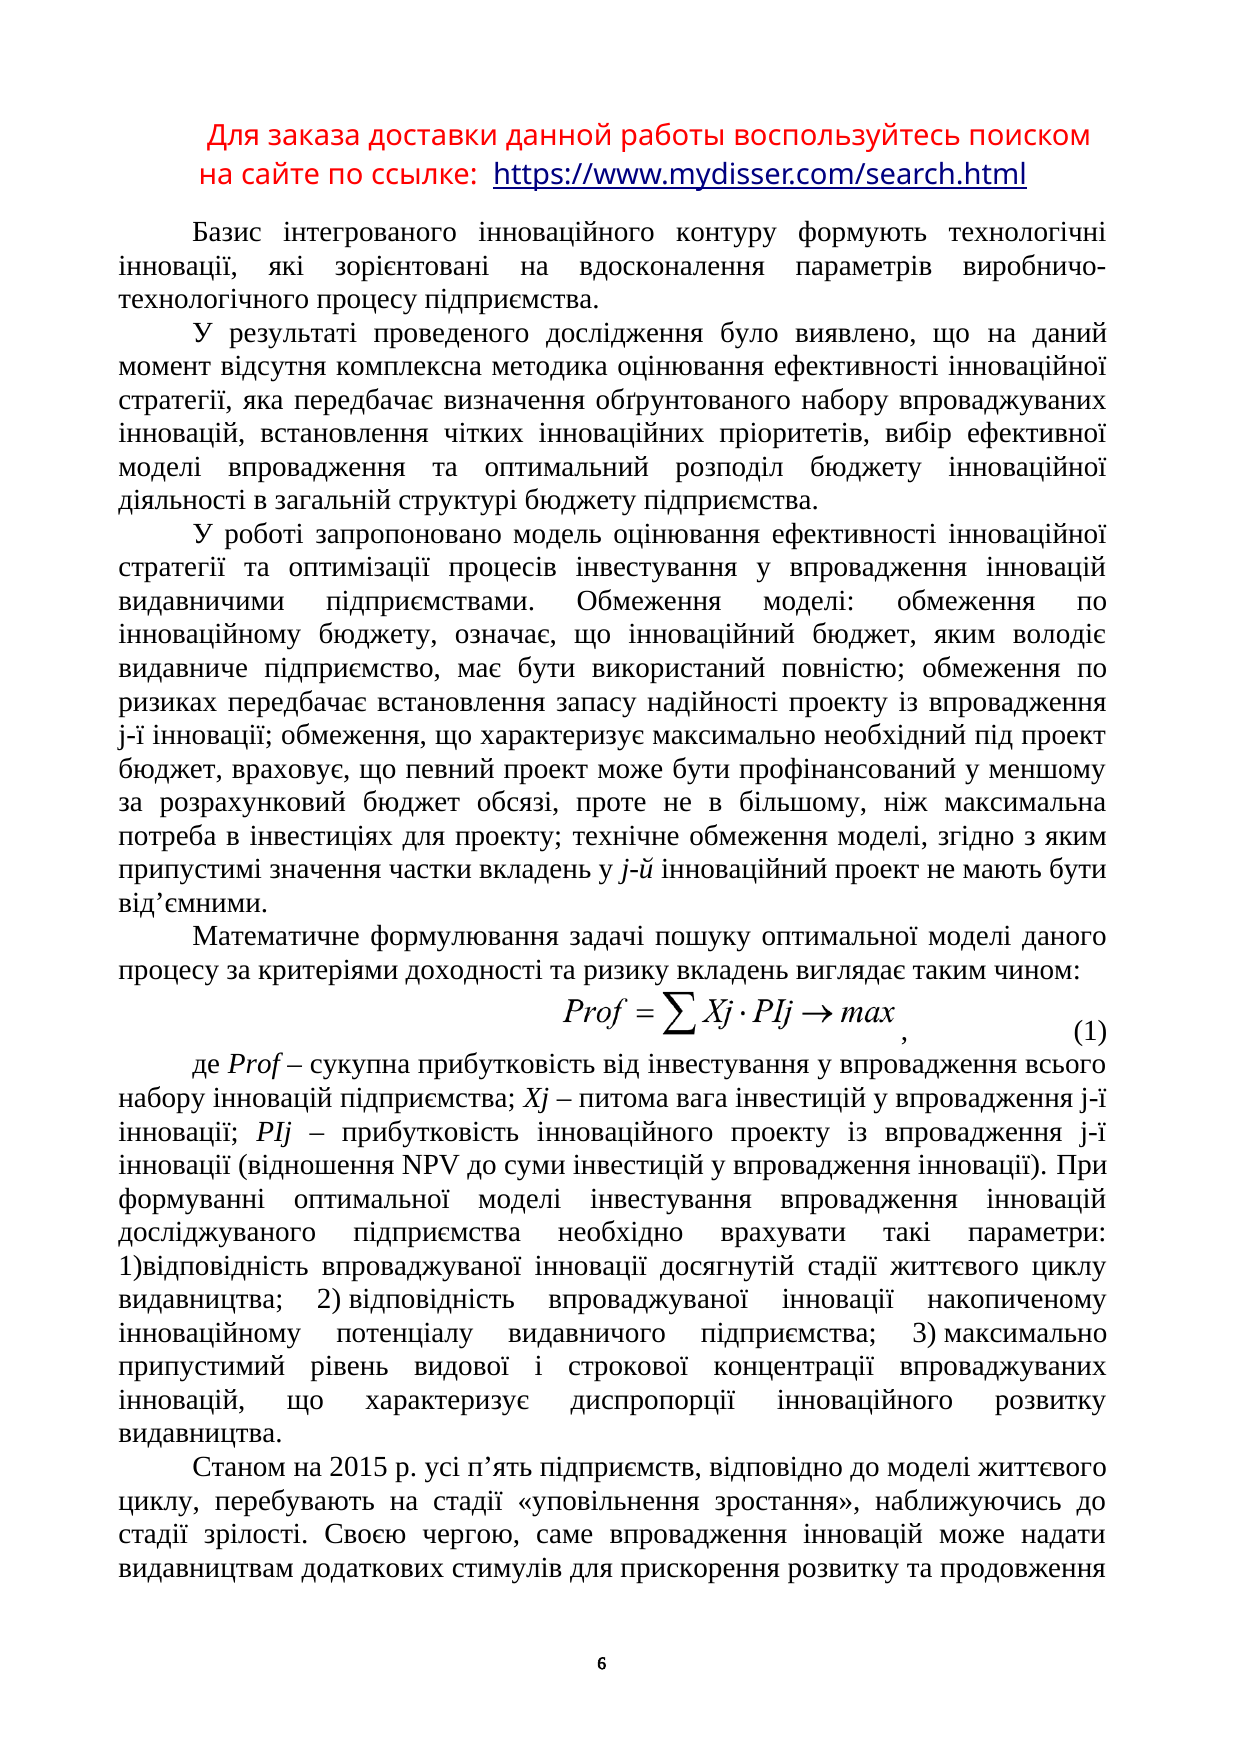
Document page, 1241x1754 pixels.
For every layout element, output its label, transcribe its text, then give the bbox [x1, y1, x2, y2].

text Базис інтегрованого інноваційного контуру формують технологічні інновації, які зорієнтовані на вдосконалення параметрів виробничо-технологічного процесу підприємства. [118, 214, 1107, 315]
text У роботі запропоновано модель оцінювання ефективності інноваційної стратегії та оптимізації процесів інвестування у впровадження інновацій видавничими підприємствами. Обмеження моделі: обмеження по інноваційному бюджету, означає, що інноваційний бюджет, яким володіє видавниче підприємство, має бути використаний повністю; обмеження по ризиках передбачає встановлення запасу надійності проекту із впровадження j-ї інновації; обмеження, що характеризує максимально необхідний під проект бюджет, враховує, що певний проект може бути профінансований у меншому за розрахунковий бюджет обсязі, проте не в більшому, ніж максимальна потреба в інвестиціях для проекту; технічне обмеження моделі, згідно з яким припустимі значення частки вкладень у j-й інноваційний проект не мають бути від’ємними. [118, 516, 1107, 918]
text де Prof – сукупна прибутковість від інвестування у впровадження всього набору інновацій підприємства; Хj – питома вага інвестицій у впровадження j-ї інновації; РІj – прибутковість інноваційного проекту із впровадження j-ї інновації (відношення NPV до суми інвестицій у впровадження інновації). При формуванні оптимальної моделі інвестування впровадження інновацій досліджуваного підприємства необхідно врахувати такі параметри: 1)відповідність впроваджуваної інновації досягнутій стадії життєвого циклу видавництва; 2) відповідність впроваджуваної інновації накопиченому інноваційному потенціалу видавничого підприємства; 3) максимально припустимий рівень видової і строкової концентрації впроваджуваних інновацій, що характеризує диспропорції інноваційного розвитку видавництва. [118, 1047, 1107, 1449]
text У результаті проведеного дослідження було виявлено, що на даний момент відсутня комплексна методика оцінювання ефективності інноваційної стратегії, яка передбачає визначення обґрунтованого набору впроваджуваних інновацій, встановлення чітких інноваційних пріоритетів, вибір ефективної моделі впровадження та оптимальний розподіл бюджету інноваційної діяльності в загальній структурі бюджету підприємства. [118, 315, 1107, 516]
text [118, 1449, 1107, 1583]
text Математичне формулювання задачі пошуку оптимальної моделі даного процесу за критеріями доходності та ризику вкладень виглядає таким чином: [118, 918, 1107, 986]
picture [557, 985, 901, 1041]
